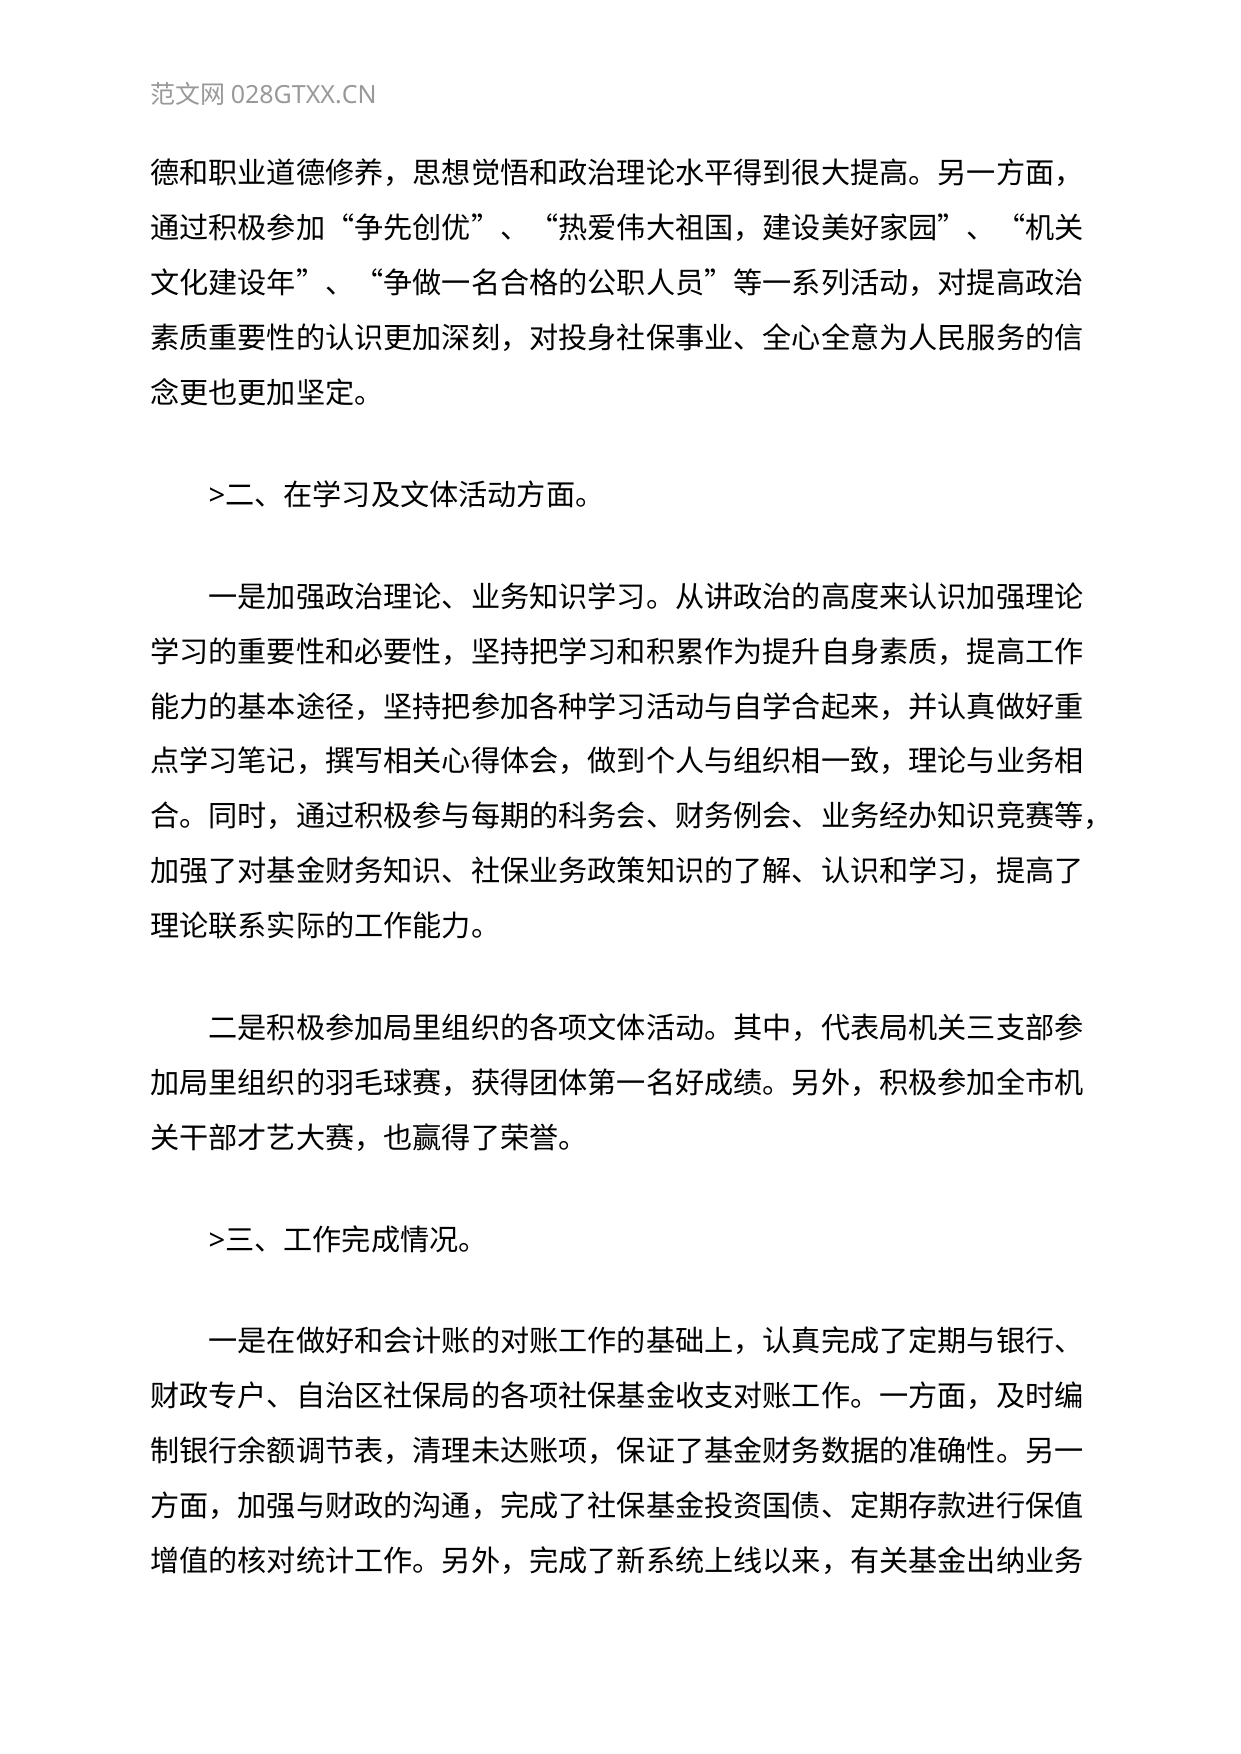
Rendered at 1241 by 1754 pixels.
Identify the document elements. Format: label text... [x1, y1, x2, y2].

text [150, 1318, 1090, 1580]
text >三、工作完成情况。 [150, 1216, 1090, 1258]
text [150, 150, 1090, 412]
text 一是加强政治理论、业务知识学习。从讲政治的高度来认识加强理论学习的重要性和必要性，坚持把学习和积累作为提升自身素质，提高工作能力的基本途径，坚持把参加各种学习活动与自学合起来，并认真做好重点学习笔记，撰写相关心得体会，做到个人与组织相一致，理论与业务相合。同时，通过积极参与每期的科务会、财务例会、业务经办知识竞赛等，加强了对基金财务知识、社保业务政策知识的了解、认识和学习，提高了理论联系实际的工作能力。 [150, 573, 1090, 945]
text 二是积极参加局里组织的各项文体活动。其中，代表局机关三支部参加局里组织的羽毛球赛，获得团体第一名好成绩。另外，积极参加全市机关干部才艺大赛，也赢得了荣誉。 [150, 1004, 1090, 1157]
text >二、在学习及文体活动方面。 [150, 471, 1090, 514]
